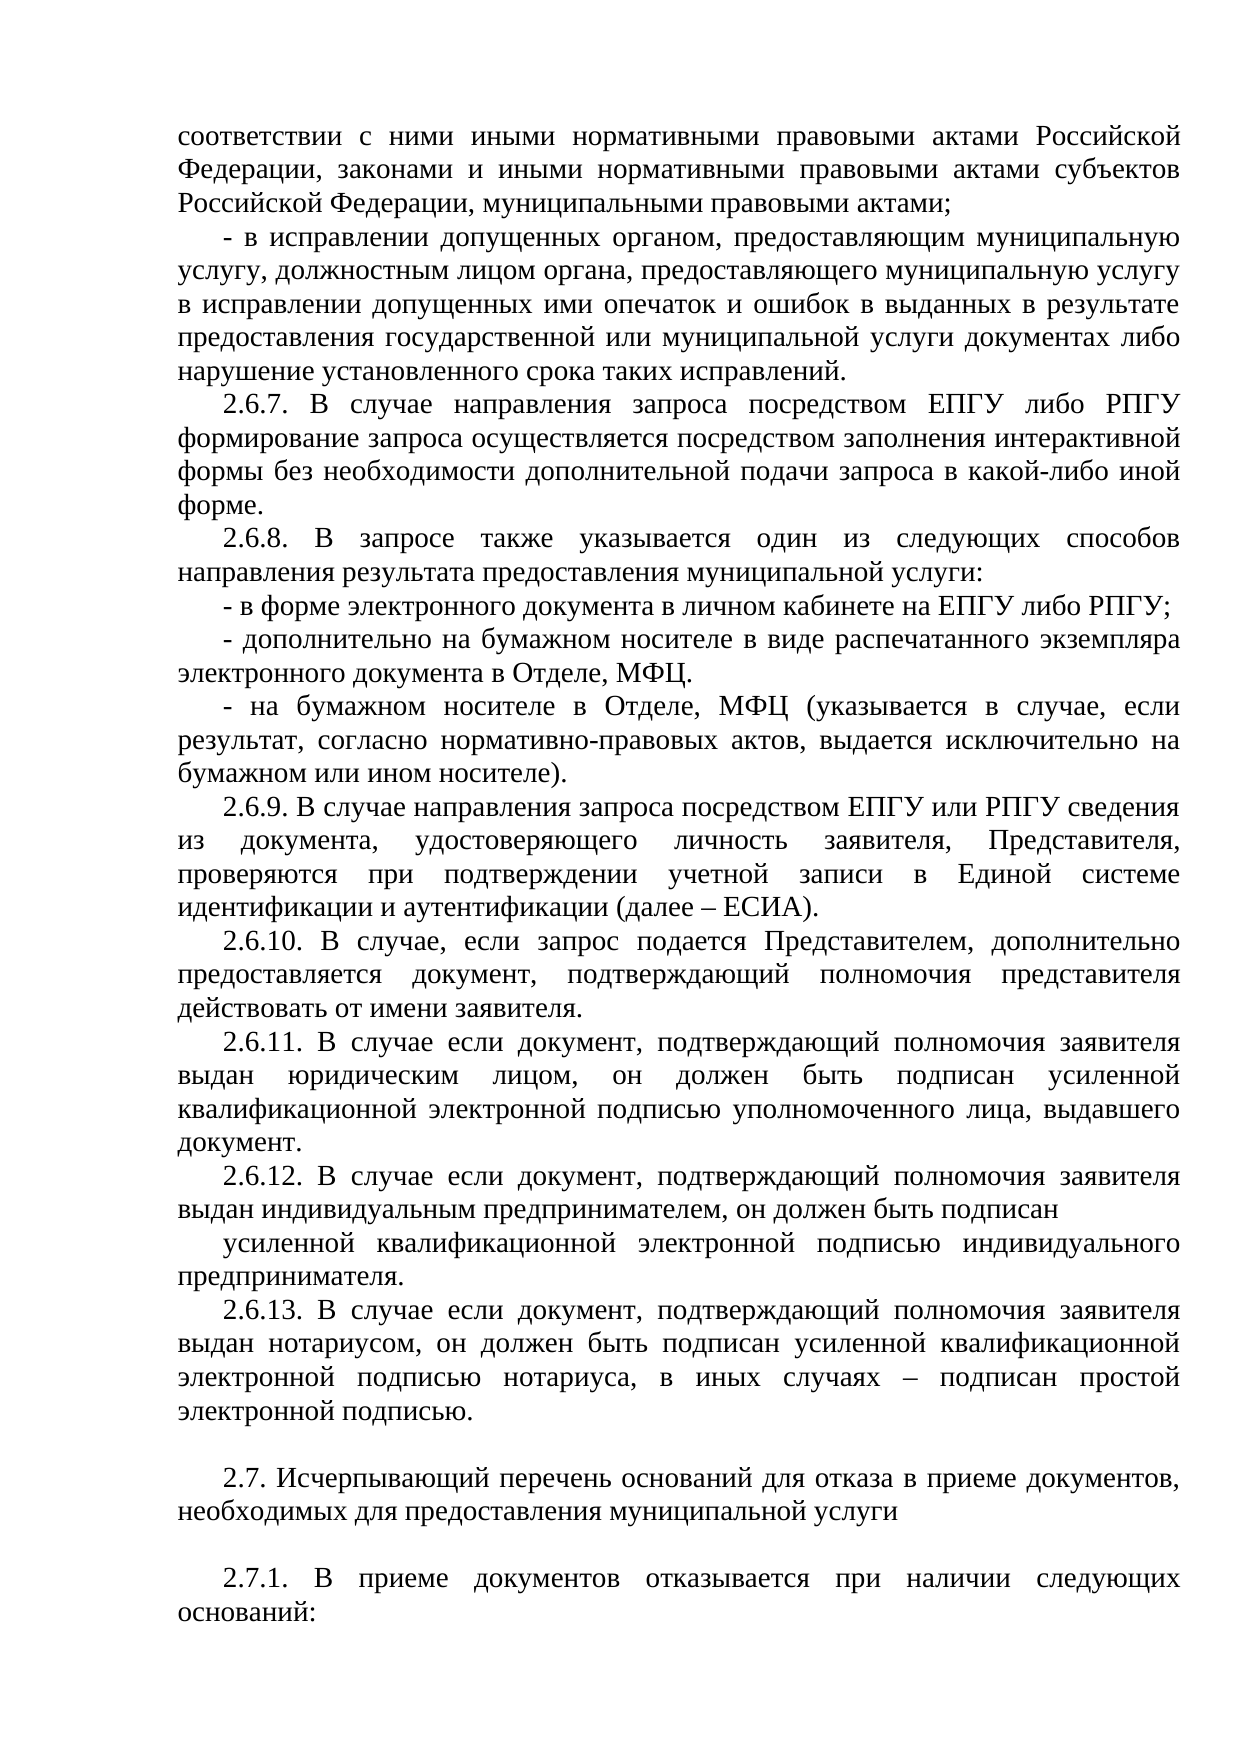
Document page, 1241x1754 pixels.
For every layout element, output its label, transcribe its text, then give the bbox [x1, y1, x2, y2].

text 2.6.9. В случае направления запроса посредством ЕПГУ или РПГУ сведения из документа, удостоверяющего личность заявителя, Представителя, проверяются при подтверждении учетной записи в Единой системе идентификации и аутентификации (далее – ЕСИА). [177, 789, 1181, 923]
text - дополнительно на бумажном носителе в виде распечатанного экземпляра электронного документа в Отделе, МФЦ. [177, 621, 1181, 688]
text 2.6.13. В случае если документ, подтверждающий полномочия заявителя выдан нотариусом, он должен быть подписан усиленной квалификационной электронной подписью нотариуса, в иных случаях – подписан простой электронной подписью. [177, 1292, 1181, 1426]
text - в форме электронного документа в личном кабинете на ЕПГУ либо РПГУ; [177, 588, 1181, 621]
text 2.7. Исчерпывающий перечень оснований для отказа в приеме документов, необходимых для предоставления муниципальной услуги [177, 1460, 1181, 1527]
text 2.6.12. В случае если документ, подтверждающий полномочия заявителя выдан индивидуальным предпринимателем, он должен быть подписан [177, 1158, 1181, 1225]
text 2.6.10. В случае, если запрос подается Представителем, дополнительно предоставляется документ, подтверждающий полномочия представителя действовать от имени заявителя. [177, 923, 1181, 1024]
text 2.6.11. В случае если документ, подтверждающий полномочия заявителя выдан юридическим лицом, он должен быть подписан усиленной квалификационной электронной подписью уполномоченного лица, выдавшего документ. [177, 1024, 1181, 1158]
text 2.6.7. В случае направления запроса посредством ЕПГУ либо РПГУ формирование запроса осуществляется посредством заполнения интерактивной формы без необходимости дополнительной подачи запроса в какой-либо иной форме. [177, 386, 1181, 521]
text 2.6.8. В запросе также указывается один из следующих способов направления результата предоставления муниципальной услуги: [177, 521, 1181, 588]
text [177, 118, 1181, 219]
text - в исправлении допущенных органом, предоставляющим муниципальную услугу, должностным лицом органа, предоставляющего муниципальную услугу в исправлении допущенных ими опечаток и ошибок в выданных в результате предоставления государственной или муниципальной услуги документах либо нарушение установленного срока таких исправлений. [177, 219, 1181, 386]
text усиленной квалификационной электронной подписью индивидуального предпринимателя. [177, 1225, 1181, 1292]
text - на бумажном носителе в Отделе, МФЦ (указывается в случае, если результат, согласно нормативно-правовых актов, выдается исключительно на бумажном или ином носителе). [177, 688, 1181, 789]
text 2.7.1. В приеме документов отказывается при наличии следующих оснований: [177, 1560, 1181, 1627]
